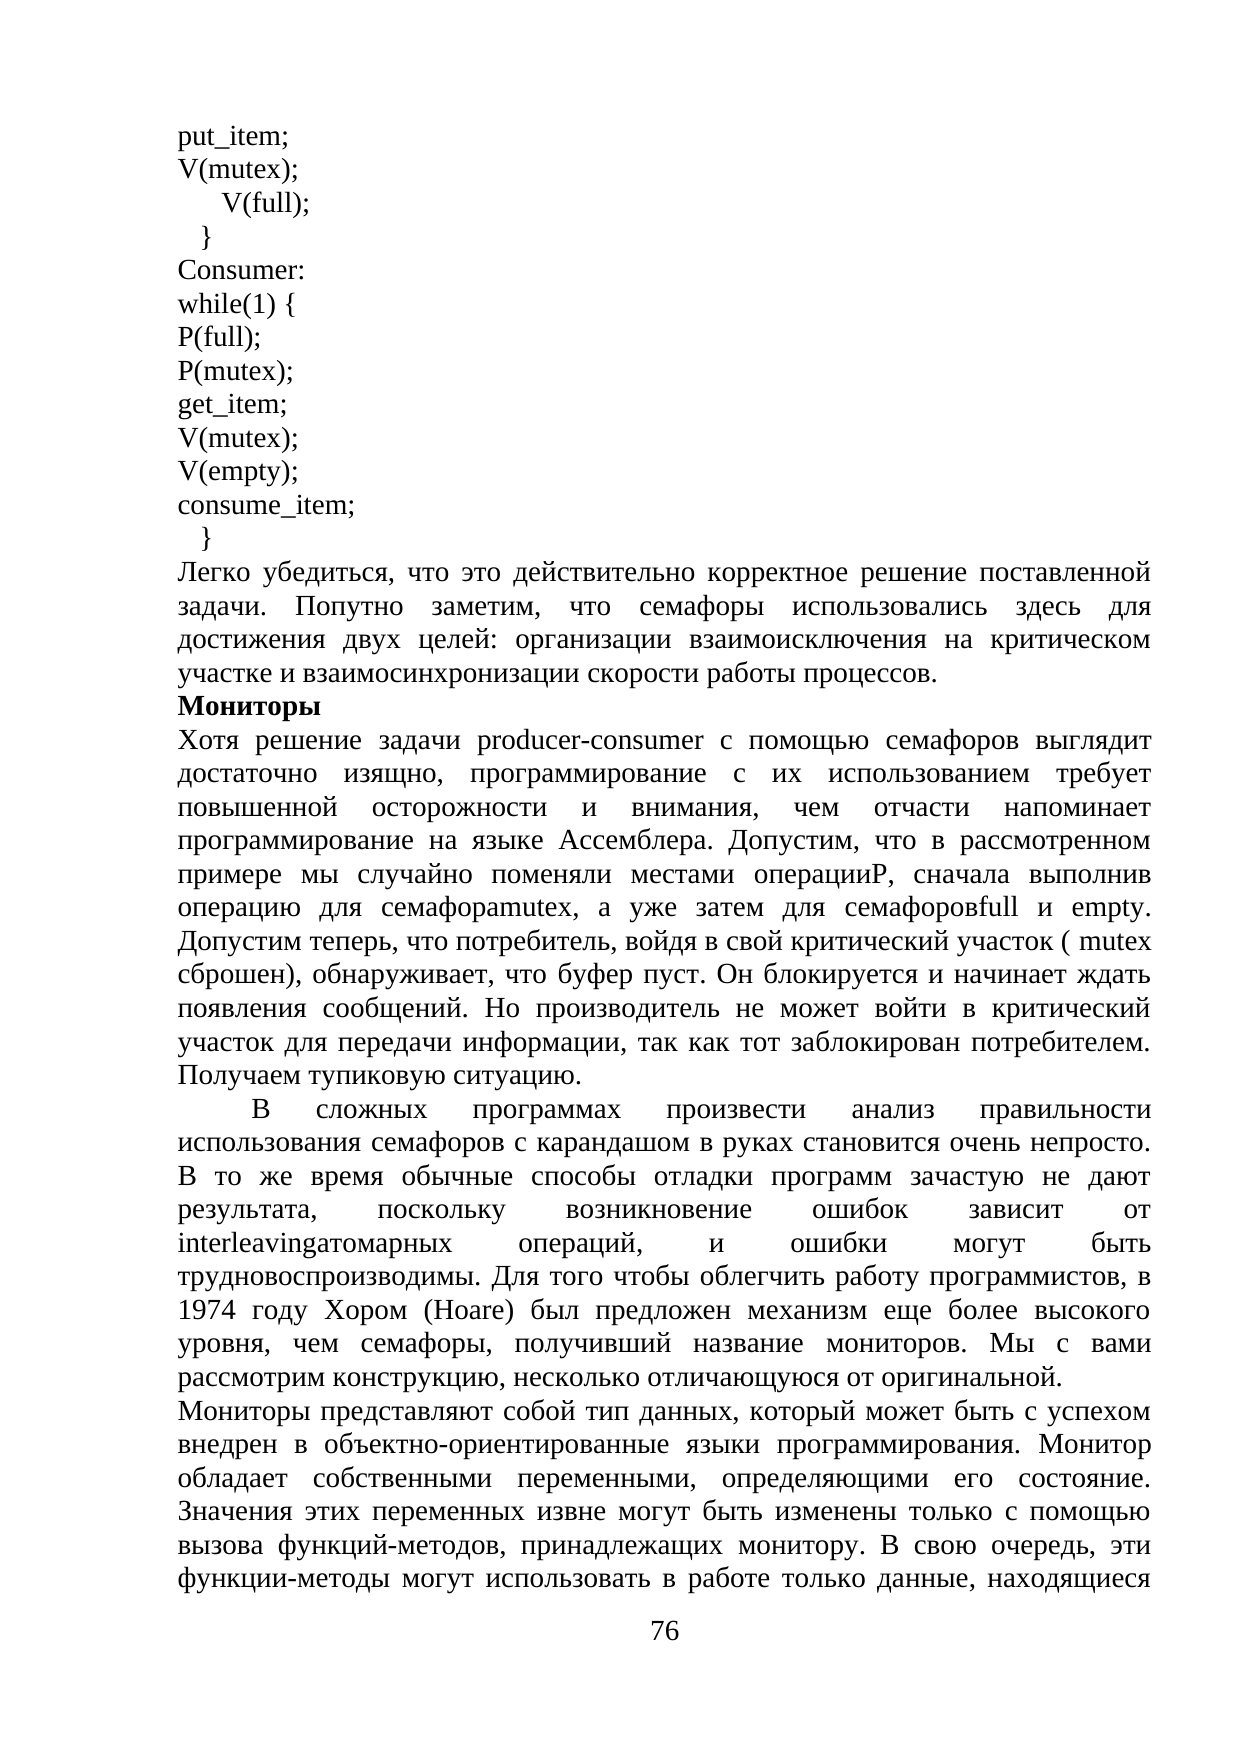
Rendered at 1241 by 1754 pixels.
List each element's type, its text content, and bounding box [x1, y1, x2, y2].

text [177, 1393, 1152, 1594]
text Мониторы [177, 688, 1152, 722]
text Легко убедиться, что это действительно корректное решение поставленной задачи. Попутно заметим, что семафоры использовались здесь для достижения двух целей: организации взаимоисключения на критическом участке и взаимосинхронизации скорости работы процессов. [177, 554, 1152, 688]
text V(mutex); [177, 152, 1152, 185]
text put_item; [177, 118, 1152, 152]
text } [177, 521, 1152, 554]
text while(1) { [177, 286, 1152, 319]
text get_item; [177, 386, 1152, 420]
text V(mutex); [177, 420, 1152, 453]
text } [177, 219, 1152, 252]
text consume_item; [177, 487, 1152, 521]
text P(mutex); [177, 353, 1152, 386]
text В сложных программах произвести анализ правильности использования семафоров с карандашом в руках становится очень непросто. В то же время обычные способы отладки программ зачастую не дают результата, поскольку возникновение ошибок зависит от interleavingатомарных операций, и ошибки могут быть трудновоспроизводимы. Для того чтобы облегчить работу программистов, в 1974 году Хором (Hoare) был предложен механизм еще более высокого уровня, чем семафоры, получивший название мониторов. Мы с вами рассмотрим конструкцию, несколько отличающуюся от оригинальной. [177, 1091, 1152, 1393]
text V(empty); [177, 453, 1152, 487]
text V(full); [177, 185, 1152, 219]
text P(full); [177, 319, 1152, 353]
text Consumer: [177, 252, 1152, 286]
text Хотя решение задачи producer-consumer с помощью семафоров выглядит достаточно изящно, программирование с их использованием требует повышенной осторожности и внимания, чем отчасти напоминает программирование на языке Ассемблера. Допустим, что в рассмотренном примере мы случайно поменяли местами операцииP, сначала выполнив операцию для семафораmutex, а уже затем для семафоровfull и empty. Допустим теперь, что потребитель, войдя в свой критический участок ( mutex сброшен), обнаруживает, что буфер пуст. Он блокируется и начинает ждать появления сообщений. Но производитель не может войти в критический участок для передачи информации, так как тот заблокирован потребителем. Получаем тупиковую ситуацию. [177, 722, 1152, 1091]
